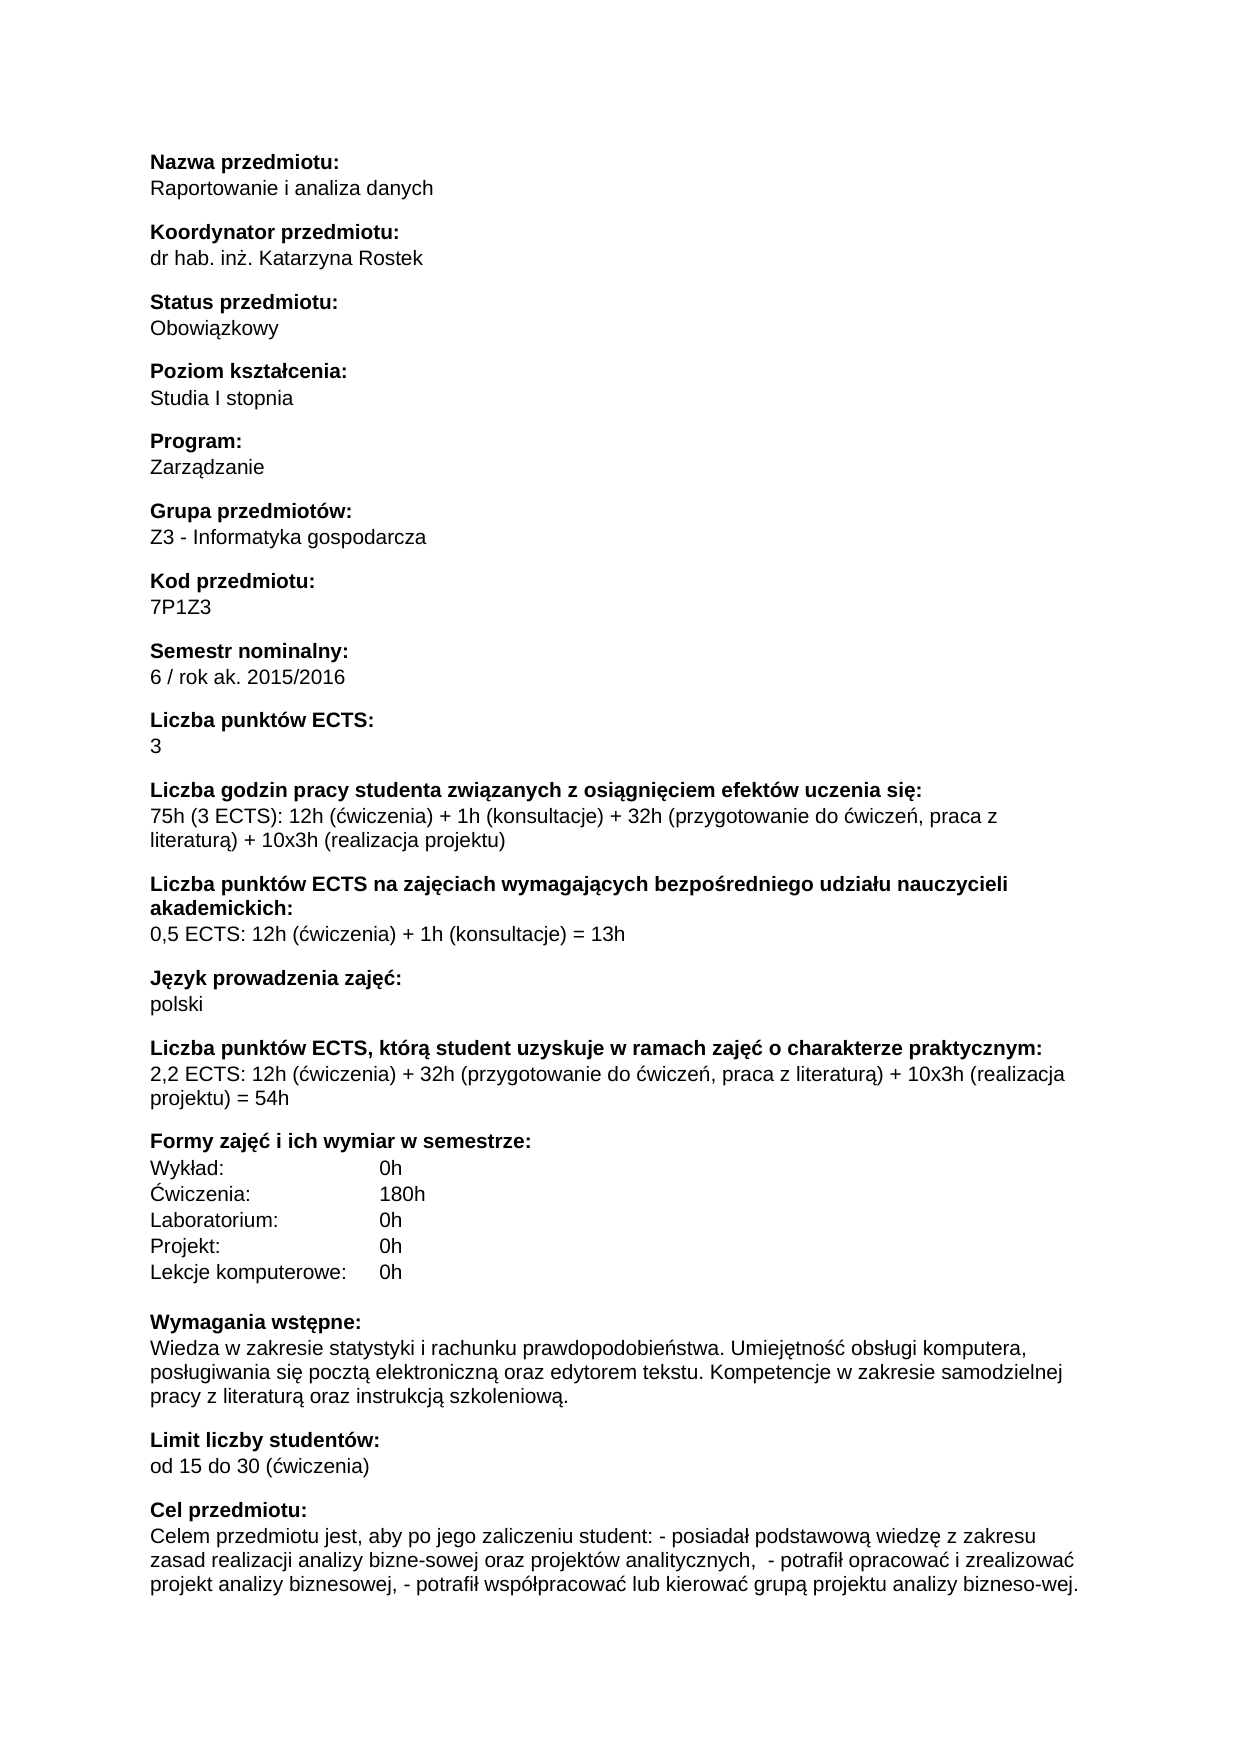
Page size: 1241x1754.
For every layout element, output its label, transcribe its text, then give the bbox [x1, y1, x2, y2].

text Status przedmiotu: [150, 289, 1090, 313]
text Zarządzanie [150, 455, 1090, 479]
text 3 [150, 734, 1090, 758]
text Raportowanie i analiza danych [150, 176, 1090, 200]
text Grupa przedmiotów: [150, 499, 1090, 523]
table_cell Ćwiczenia: [140, 1182, 367, 1206]
text 6 / rok ak. 2015/2016 [150, 664, 1090, 688]
table_cell Lekcje komputerowe: [140, 1260, 367, 1284]
text 0,5 ECTS: 12h (ćwiczenia) + 1h (konsultacje) = 13h [150, 922, 1090, 946]
text Liczba punktów ECTS, którą student uzyskuje w ramach zajęć o charakterze praktycznym: [150, 1035, 1090, 1059]
text Formy zajęć i ich wymiar w semestrze: [150, 1129, 1090, 1153]
table_cell 0h [369, 1232, 597, 1258]
text Liczba punktów ECTS na zajęciach wymagających bezpośredniego udziału nauczycieli akademickich: [150, 872, 1090, 920]
table_cell 0h [369, 1258, 597, 1284]
text Koordynator przedmiotu: [150, 220, 1090, 244]
table_header 0h [369, 1156, 597, 1180]
text Liczba godzin pracy studenta związanych z osiągnięciem efektów uczenia się: [150, 778, 1090, 802]
text Studia I stopnia [150, 385, 1090, 409]
text Program: [150, 429, 1090, 453]
text Cel przedmiotu: [150, 1497, 1090, 1521]
text Z3 - Informatyka gospodarcza [150, 525, 1090, 549]
text od 15 do 30 (ćwiczenia) [150, 1454, 1090, 1478]
text 75h (3 ECTS): 12h (ćwiczenia) + 1h (konsultacje) + 32h (przygotowanie do ćwiczeń, praca z literaturą) + 10x3h (realizacja projektu) [150, 804, 1090, 852]
text Liczba punktów ECTS: [150, 708, 1090, 732]
table_cell 0h [369, 1206, 597, 1232]
table_cell Projekt: [140, 1234, 367, 1258]
text dr hab. inż. Katarzyna Rostek [150, 246, 1090, 270]
text Obowiązkowy [150, 316, 1090, 339]
text Nazwa przedmiotu: [150, 150, 1090, 174]
text 2,2 ECTS: 12h (ćwiczenia) + 32h (przygotowanie do ćwiczeń, praca z literaturą) + 10x3h (realizacja projektu) = 54h [150, 1061, 1090, 1109]
text Język prowadzenia zajęć: [150, 966, 1090, 989]
text Limit liczby studentów: [150, 1428, 1090, 1452]
text Kod przedmiotu: [150, 569, 1090, 593]
table_cell 180h [369, 1180, 597, 1206]
table_cell Laboratorium: [140, 1208, 367, 1232]
text 7P1Z3 [150, 595, 1090, 619]
text Poziom kształcenia: [150, 359, 1090, 383]
text Semestr nominalny: [150, 638, 1090, 662]
text Celem przedmiotu jest, aby po jego zaliczeniu student: - posiadał podstawową wiedzę z zakresu zasad realizacji analizy bizne-sowej oraz projektów analitycznych, - potrafił opracować i zrealizować projekt analizy biznesowej, - potrafił współpracować lub kierować grupą projektu analizy bizneso-wej. [150, 1523, 1090, 1595]
text Wiedza w zakresie statystyki i rachunku prawdopodobieństwa. Umiejętność obsługi komputera, posługiwania się pocztą elektroniczną oraz edytorem tekstu. Kompetencje w zakresie samodzielnej pracy z literaturą oraz instrukcją szkoleniową. [150, 1336, 1090, 1408]
text Wymagania wstępne: [150, 1310, 1090, 1334]
table_header Wykład: [140, 1156, 367, 1180]
text polski [150, 992, 1090, 1016]
